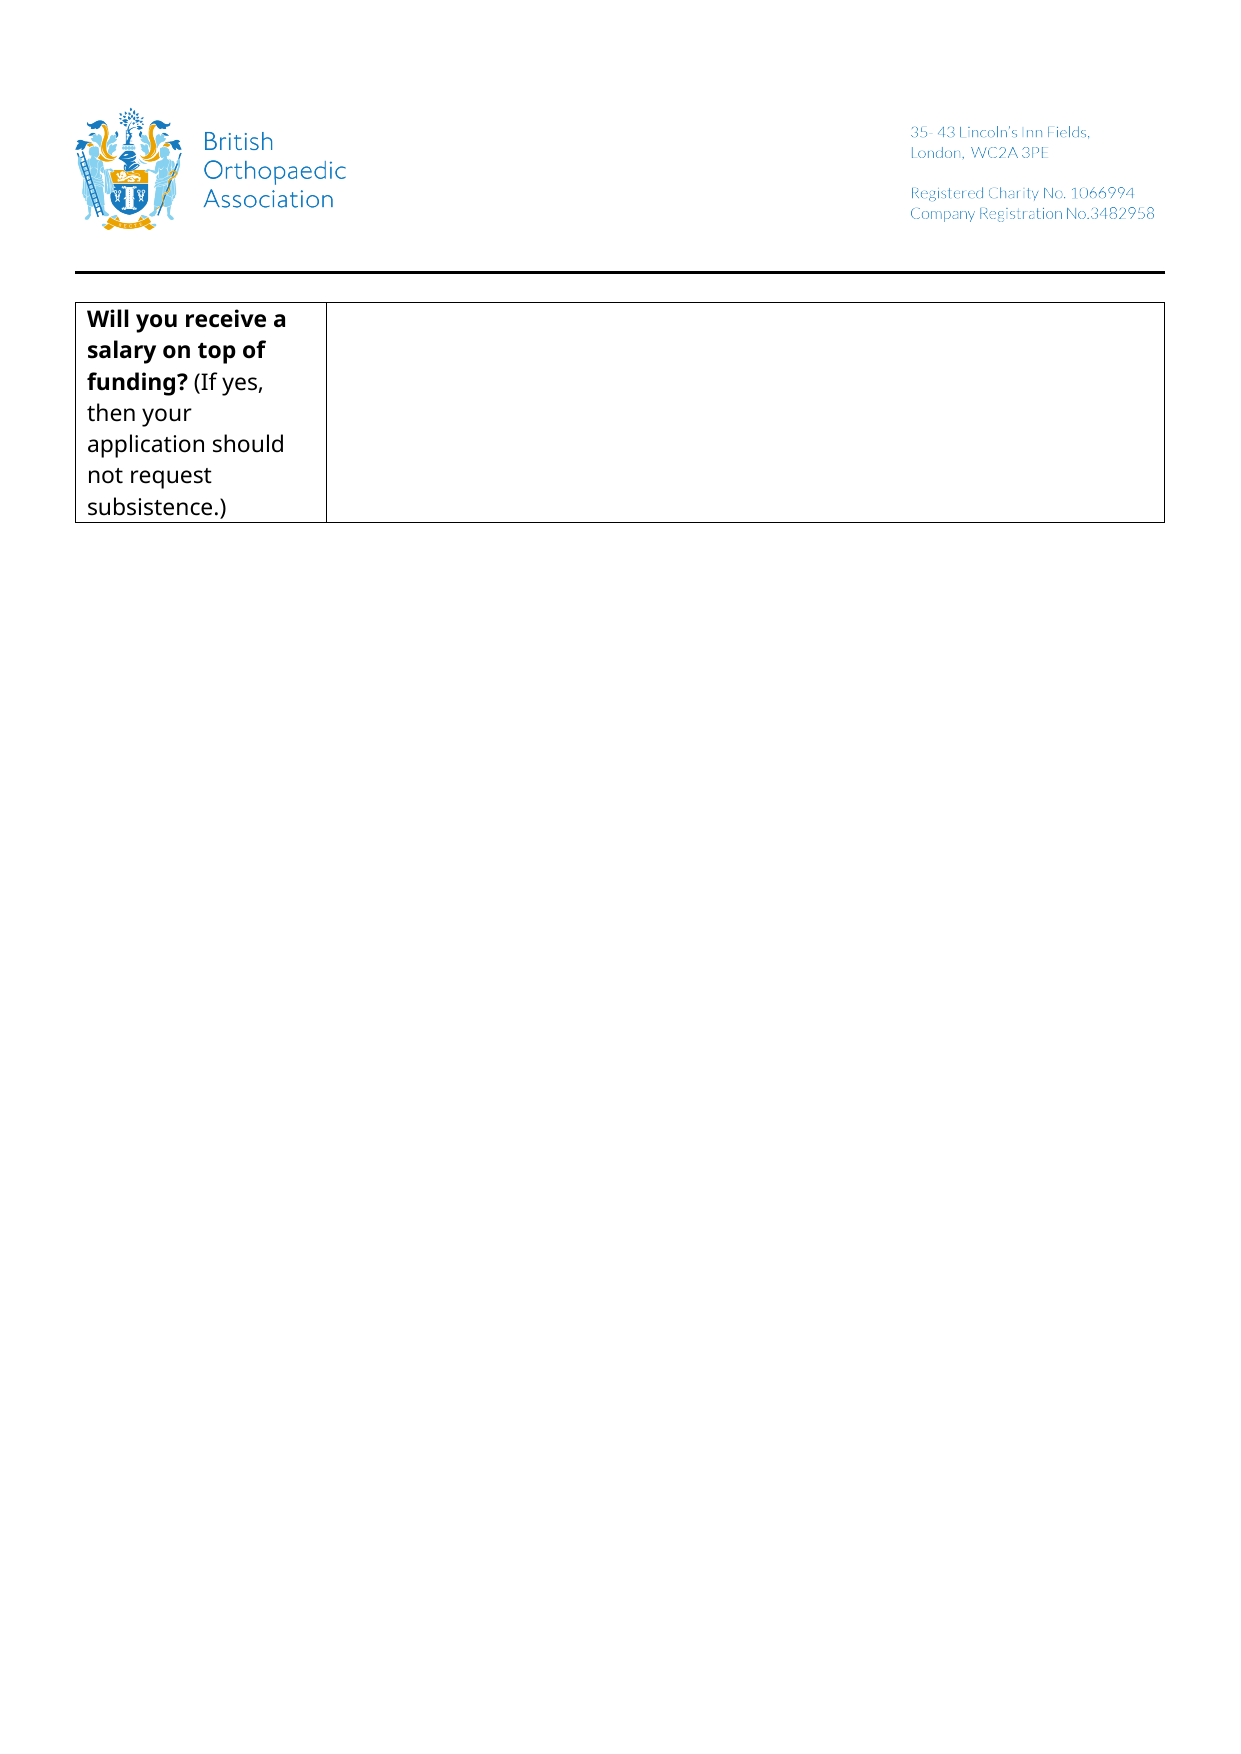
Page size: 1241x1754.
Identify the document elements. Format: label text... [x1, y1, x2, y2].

table_cell [327, 303, 1164, 522]
picture [75, 101, 1166, 241]
table_cell Will you receive a salary on top of funding? (If yes, then your application should not request subsistence.) [76, 303, 326, 522]
